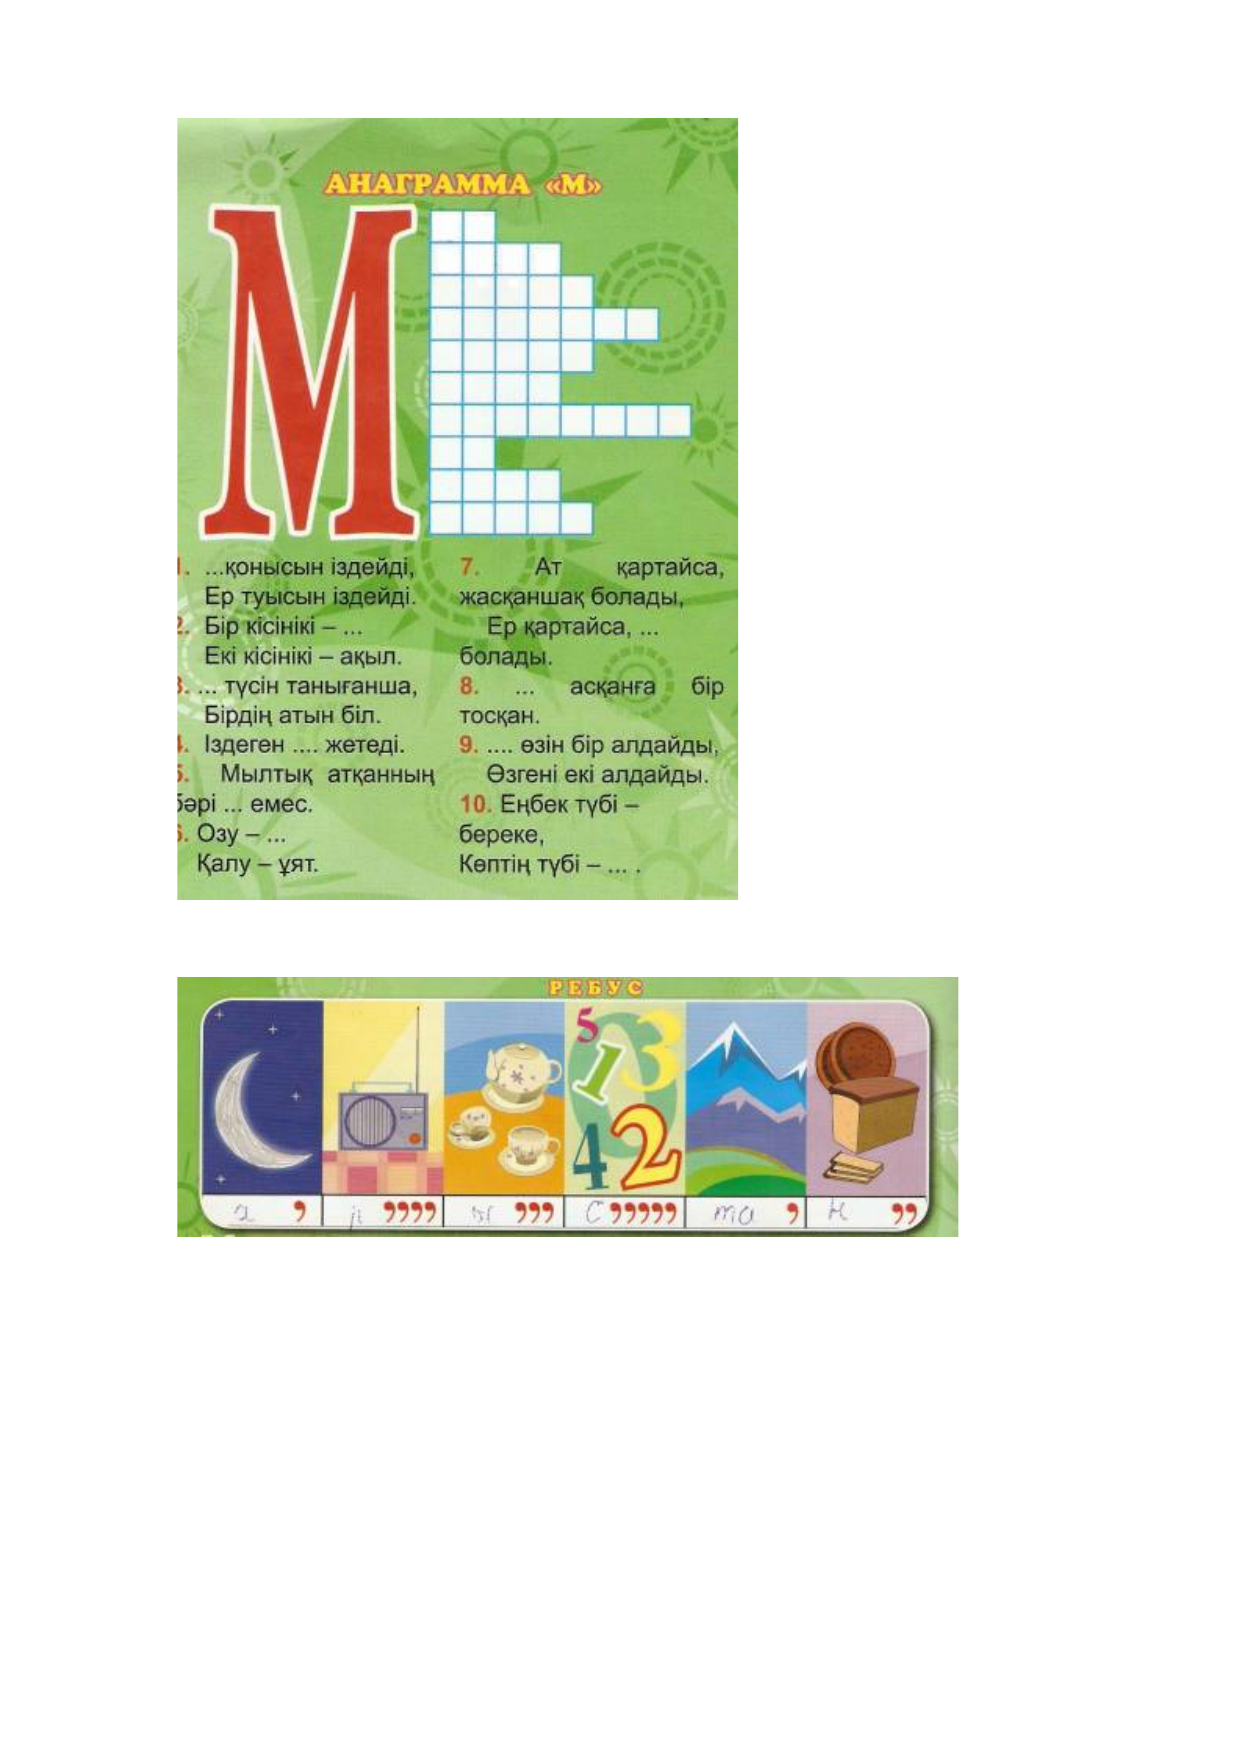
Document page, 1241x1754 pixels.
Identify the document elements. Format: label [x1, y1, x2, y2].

picture [177, 118, 739, 900]
picture [177, 977, 959, 1237]
